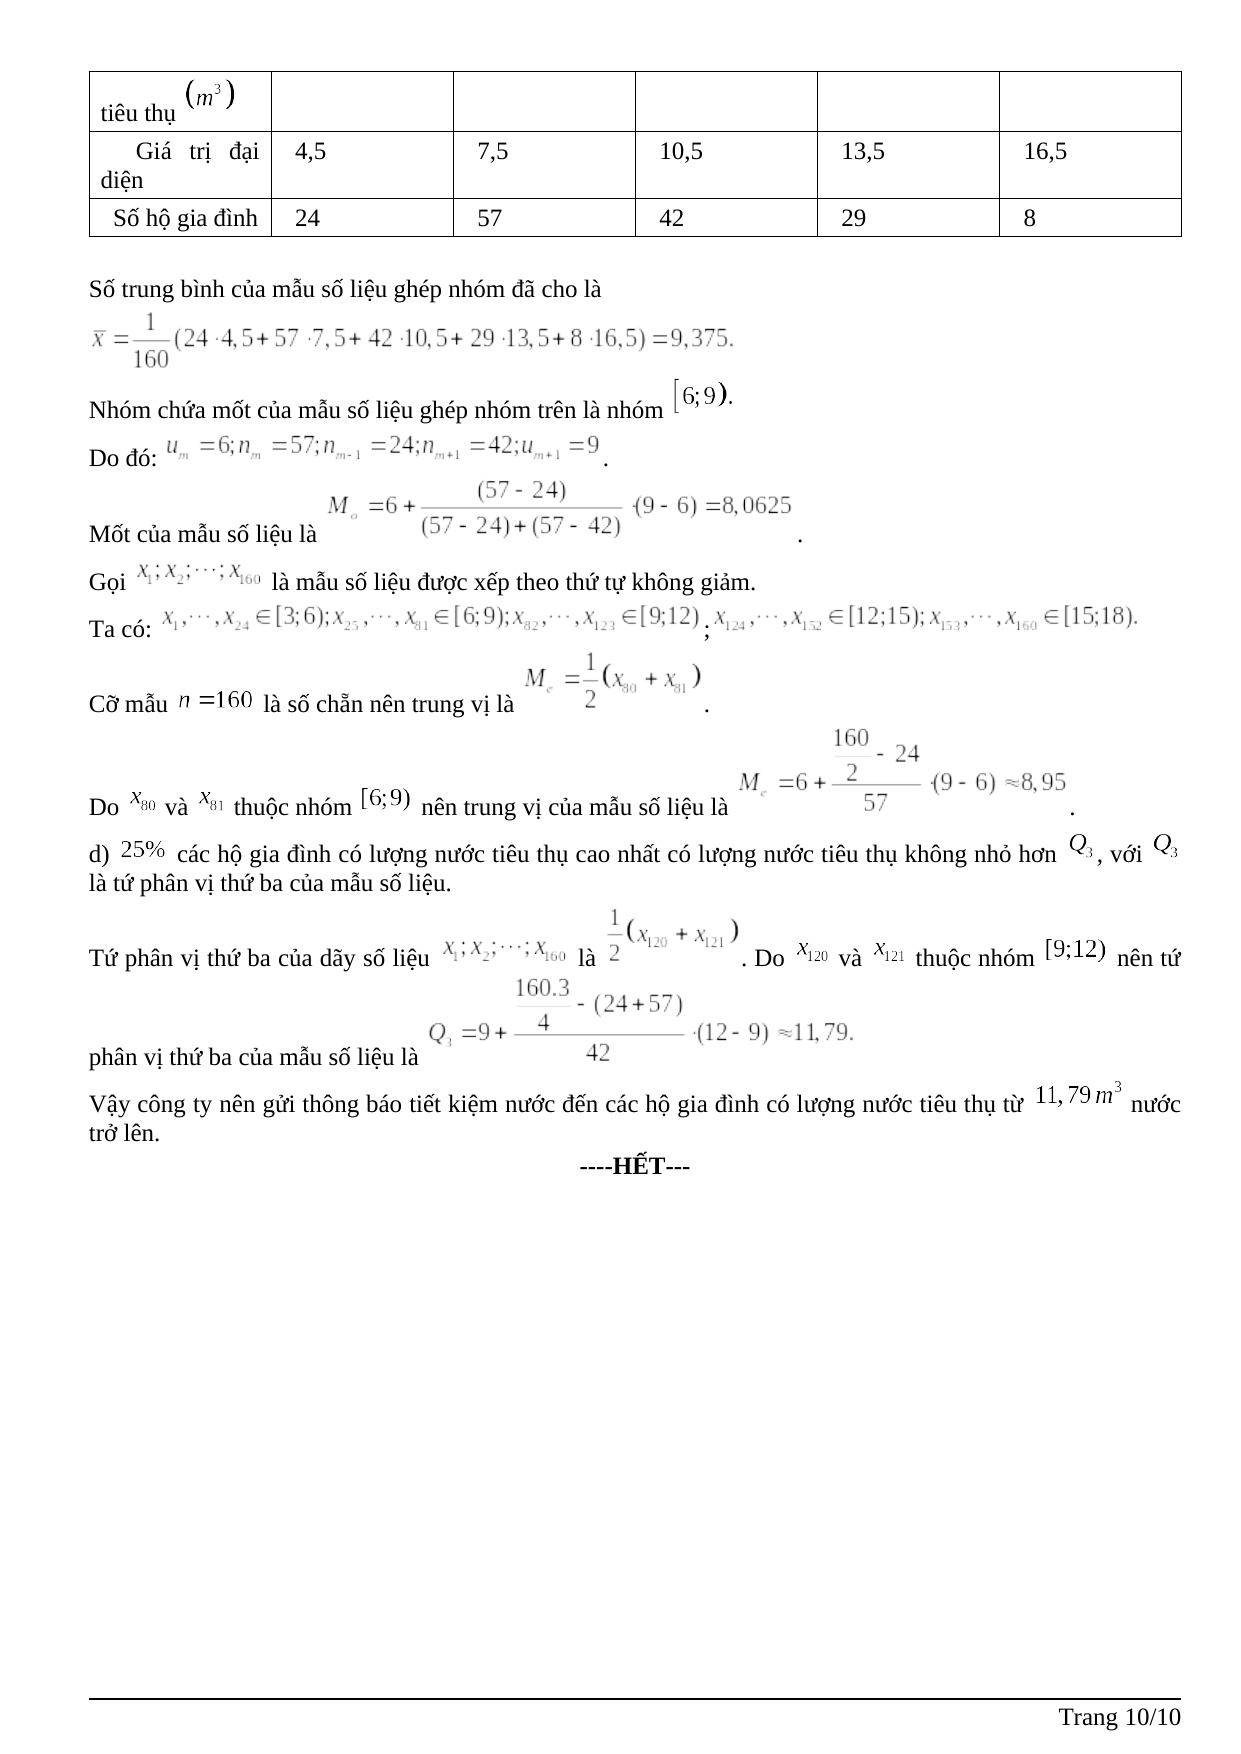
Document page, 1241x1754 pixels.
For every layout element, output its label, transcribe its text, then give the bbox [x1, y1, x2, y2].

table_cell 10,5 [636, 132, 817, 198]
table_cell Giá trị đại diện [90, 132, 271, 198]
text ----HẾT--- [89, 1151, 1181, 1180]
table_header [1000, 72, 1181, 131]
text Tứ phân vị thứ ba của dãy số liệu là . Do và thuộc nhóm nên tứ phân vị thứ ba của mẫu số liệu là [89, 901, 1181, 1071]
text Số trung bình của mẫu số liệu ghép nhóm đã cho là [89, 274, 1181, 303]
text Nhóm chứa mốt của mẫu số liệu ghép nhóm trên là nhóm [89, 377, 1181, 424]
table_header [818, 72, 999, 131]
text Gọi là mẫu số liệu được xếp theo thứ tự không giảm. [89, 552, 1181, 595]
text Do và thuộc nhóm nên trung vị của mẫu số liệu là . [89, 722, 1181, 821]
table_cell 7,5 [454, 132, 635, 198]
table_cell 4,5 [272, 132, 453, 198]
table_cell 8 [1000, 199, 1181, 236]
table_cell Số hộ gia đình [90, 199, 271, 236]
table_cell 24 [272, 199, 453, 236]
table_cell 29 [818, 199, 999, 236]
table_cell 13,5 [818, 132, 999, 198]
table_header [454, 72, 635, 131]
text Mốt của mẫu số liệu là . [89, 476, 1181, 548]
table_header [636, 72, 817, 131]
table_cell 57 [454, 199, 635, 236]
text Vậy công ty nên gửi thông báo tiết kiệm nước đến các hộ gia đình có lượng nước tiêu thụ từ nước trở lên. [89, 1075, 1181, 1147]
table_header Lượng nước tiêu thụ [90, 72, 271, 131]
text d) các hộ gia đình có lượng nước tiêu thụ cao nhất có lượng nước tiêu thụ không nhỏ hơn , với là tứ phân vị thứ ba của mẫu số liệu. [89, 825, 1181, 897]
table_cell 42 [636, 199, 817, 236]
table_cell 16,5 [1000, 132, 1181, 198]
text Cỡ mẫu là số chẵn nên trung vị là . [89, 647, 1181, 718]
table_header [272, 72, 453, 131]
text Do đó: . [89, 428, 1181, 471]
text Ta có: ; [89, 599, 1181, 642]
